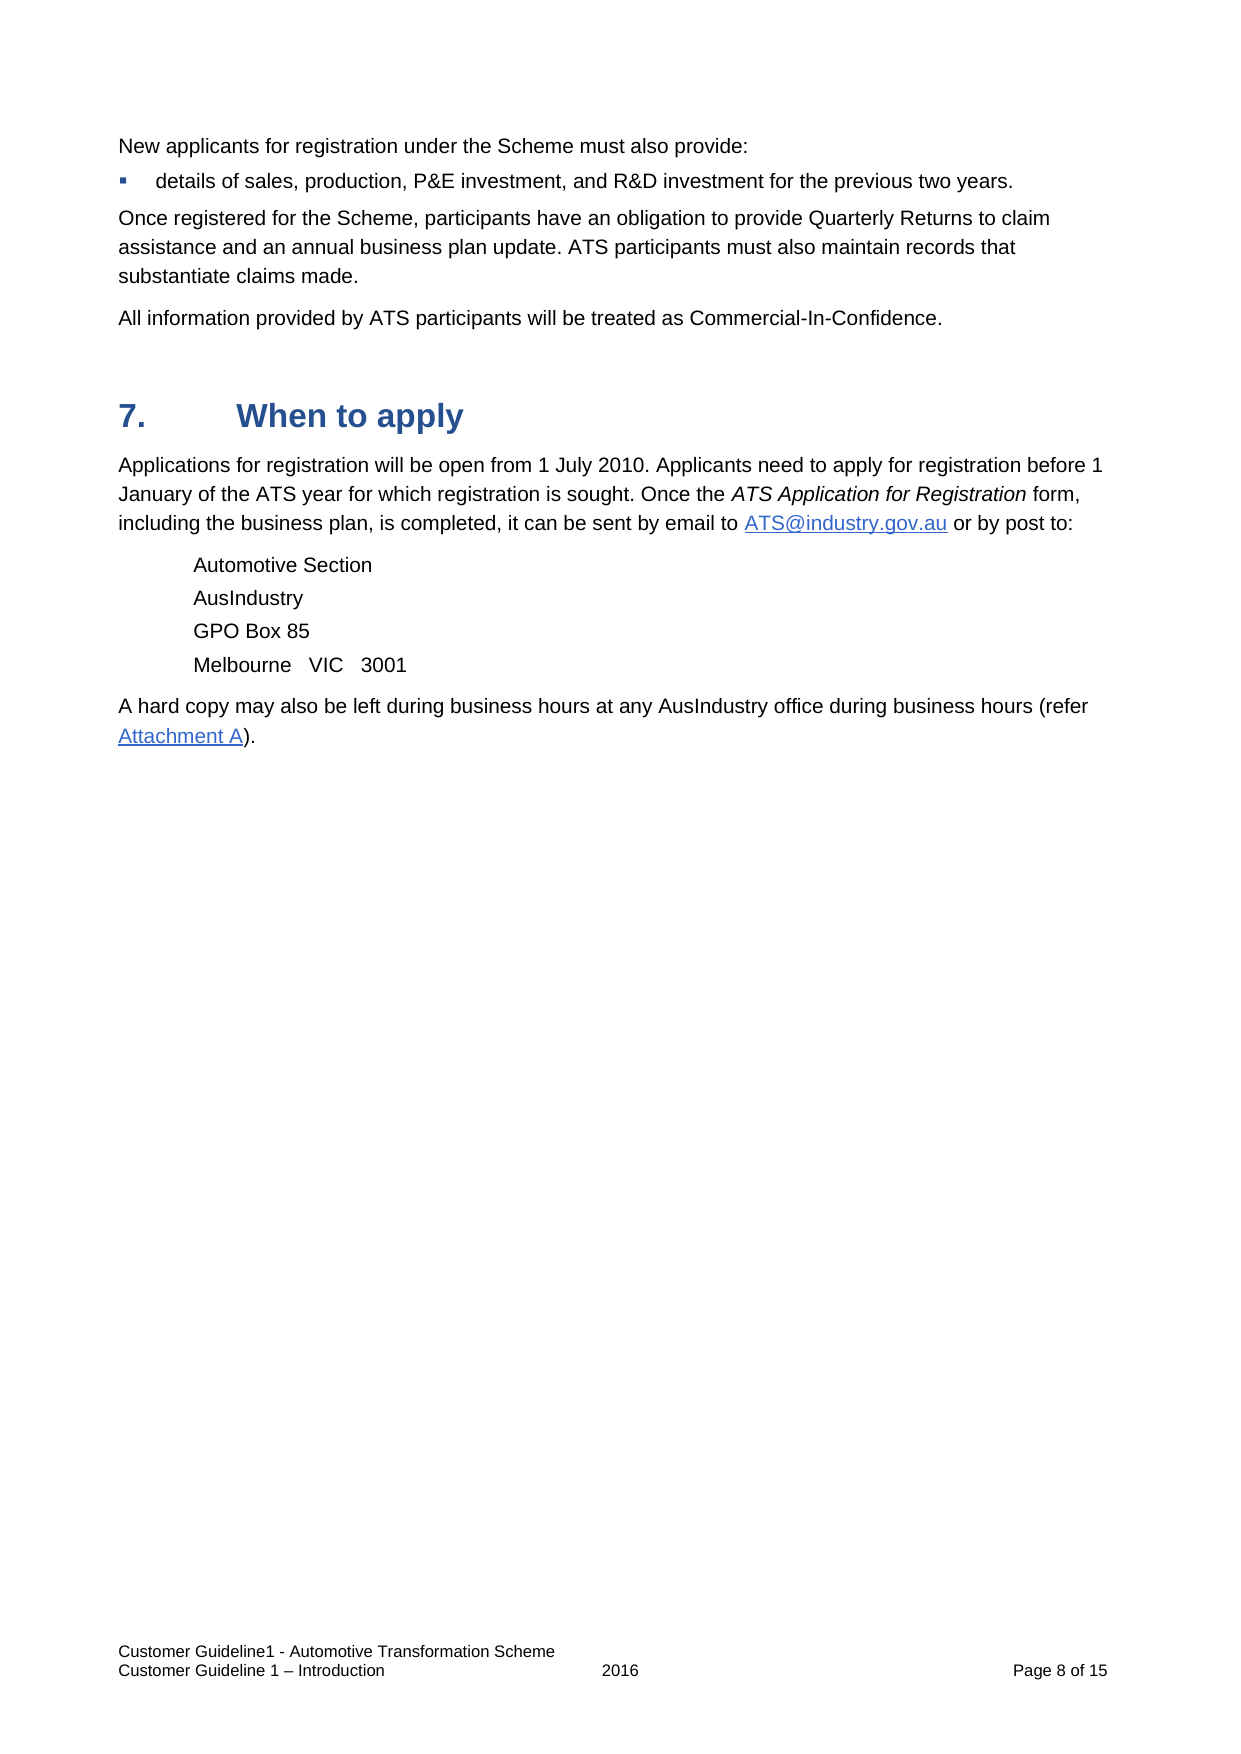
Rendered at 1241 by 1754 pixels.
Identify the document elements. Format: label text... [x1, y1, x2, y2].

text Once registered for the Scheme, participants have an obligation to provide Quarterly Returns to claim assistance and an annual business plan update. ATS participants must also maintain records that substantiate claims made. [118, 201, 1113, 288]
text Automotive Section [193, 547, 1113, 577]
list details of sales, production, P&E investment, and R&D investment for the previous two years. [118, 165, 1113, 194]
text All information provided by ATS participants will be treated as Commercial-In-Confidence. [118, 301, 1113, 330]
text GPO Box 85 [193, 614, 1113, 643]
text Applications for registration will be open from 1 July 2010. Applicants need to apply for registration before 1 January of the ATS year for which registration is sought. Once the ATS Application for Registration form, including the business plan, is completed, it can be sent by email to ATS@industry.gov.au or by post to: [118, 447, 1113, 535]
text Melbourne VIC 3001 [193, 647, 1113, 677]
text AusIndustry [193, 581, 1113, 610]
subtitle When to apply [118, 397, 1113, 435]
list New applicants for registration under the Scheme must also provide: [118, 130, 1113, 159]
text A hard copy may also be left during business hours at any AusIndustry office during business hours (refer Attachment A). [118, 689, 1113, 747]
